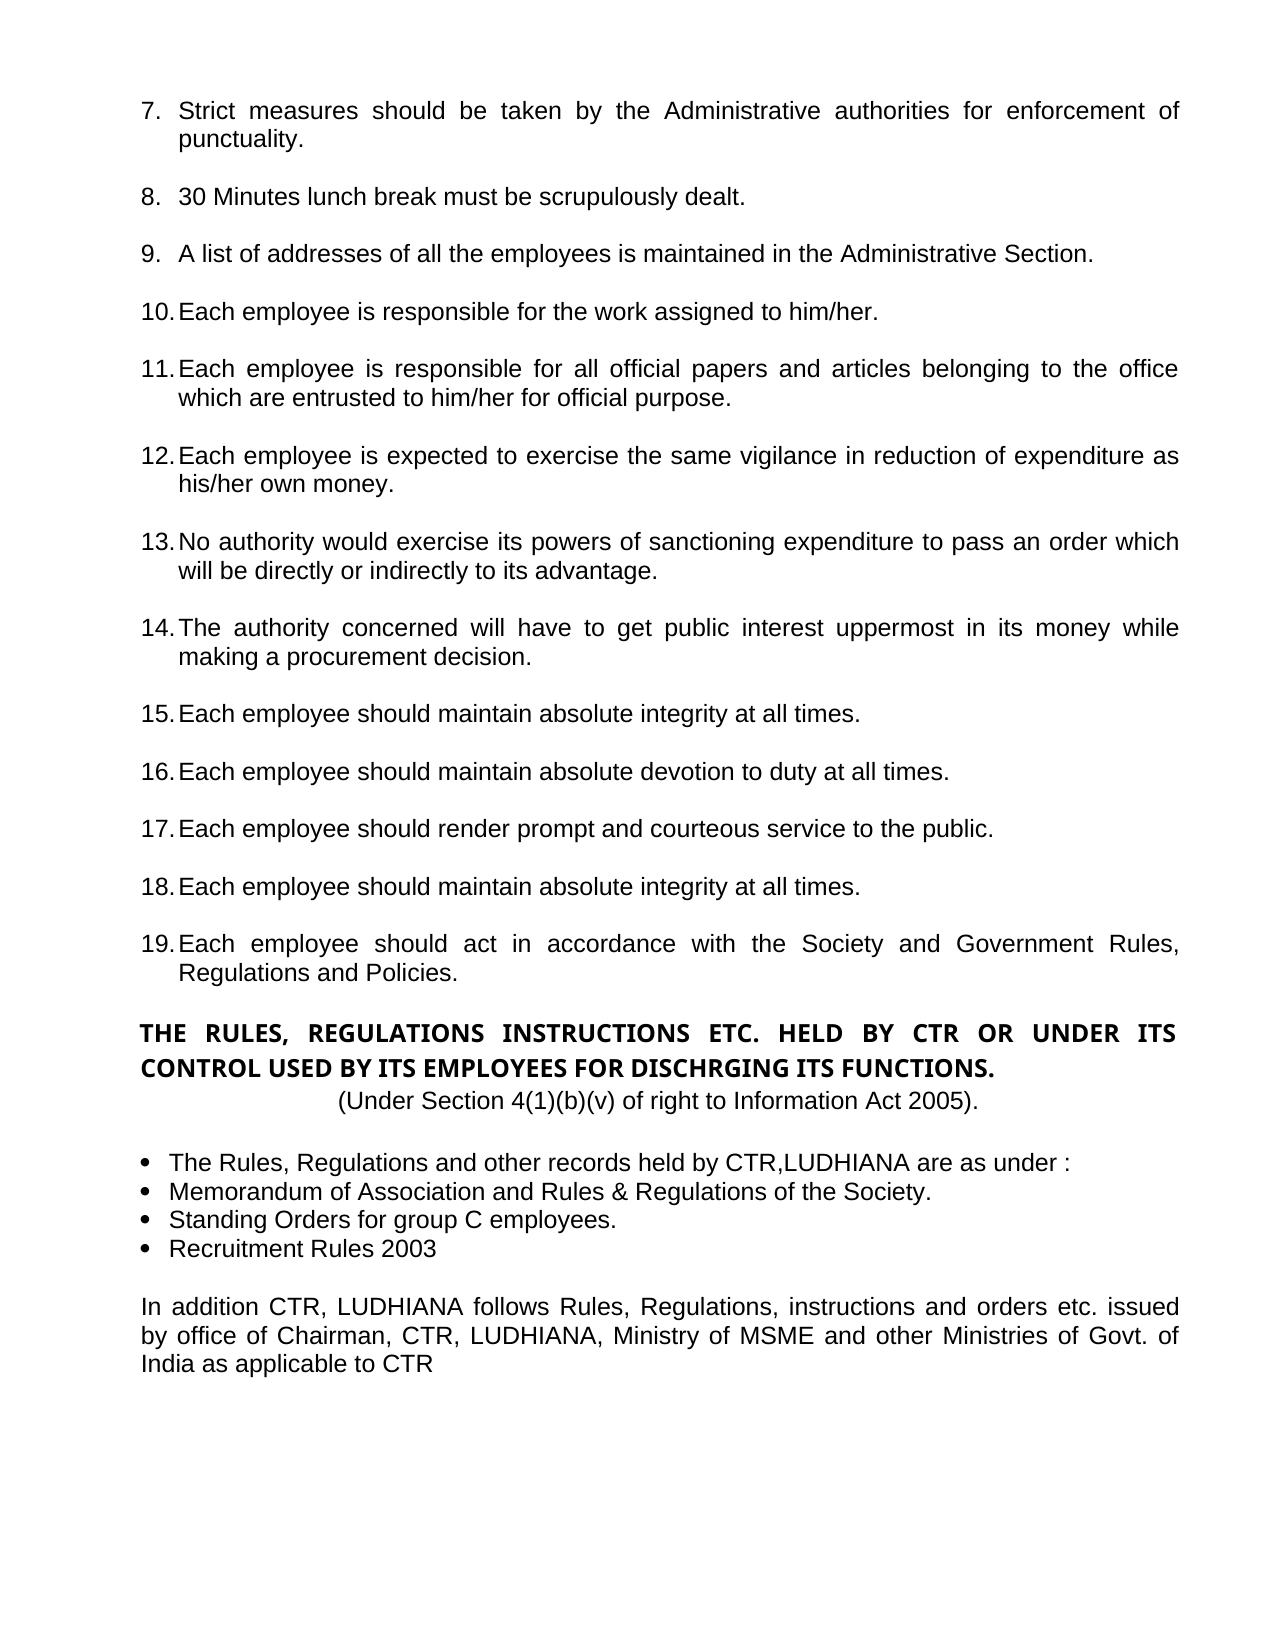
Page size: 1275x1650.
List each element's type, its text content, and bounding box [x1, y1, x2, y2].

list Each employee should act in accordance with the Society and Government Rules, Regulations and Policies. [141, 929, 1181, 987]
text In addition CTR, LUDHIANA follows Rules, Regulations, instructions and orders etc. issued by office of Chairman, CTR, LUDHIANA, Ministry of MSME and other Ministries of Govt. of India as applicable to CTR [141, 1292, 1181, 1378]
list 30 Minutes lunch break must be scrupulously dealt. [141, 182, 1181, 211]
text THE RULES, REGULATIONS INSTRUCTIONS ETC. HELD BY CTR OR UNDER ITS CONTROL USED BY ITS EMPLOYEES FOR DISCHRGING ITS FUNCTIONS. [139, 1016, 1177, 1085]
list Each employee should maintain absolute integrity at all times. [141, 872, 1181, 901]
list Standing Orders for group C employees. [141, 1205, 1181, 1234]
list Recruitment Rules 2003 [141, 1234, 1181, 1263]
list Each employee should maintain absolute devotion to duty at all times. [141, 757, 1181, 786]
list Each employee is responsible for the work assigned to him/her. [141, 297, 1181, 326]
list Each employee is responsible for all official papers and articles belonging to the office which are entrusted to him/her for official purpose. [141, 354, 1181, 412]
list Each employee should render prompt and courteous service to the public. [141, 814, 1181, 843]
list Strict measures should be taken by the Administrative authorities for enforcement of punctuality. [141, 96, 1181, 153]
list A list of addresses of all the employees is maintained in the Administrative Section. [141, 239, 1181, 268]
list The authority concerned will have to get public interest uppermost in its money while making a procurement decision. [141, 613, 1181, 671]
text (Under Section 4(1)(b)(v) of right to Information Act 2005). [141, 1086, 1177, 1114]
list No authority would exercise its powers of sanctioning expenditure to pass an order which will be directly or indirectly to its advantage. [141, 527, 1181, 584]
list Each employee is expected to exercise the same vigilance in reduction of expenditure as his/her own money. [141, 441, 1181, 498]
list The Rules, Regulations and other records held by CTR,LUDHIANA are as under : [141, 1148, 1181, 1177]
list Each employee should maintain absolute integrity at all times. [141, 699, 1181, 728]
list Memorandum of Association and Rules & Regulations of the Society. [141, 1177, 1181, 1205]
